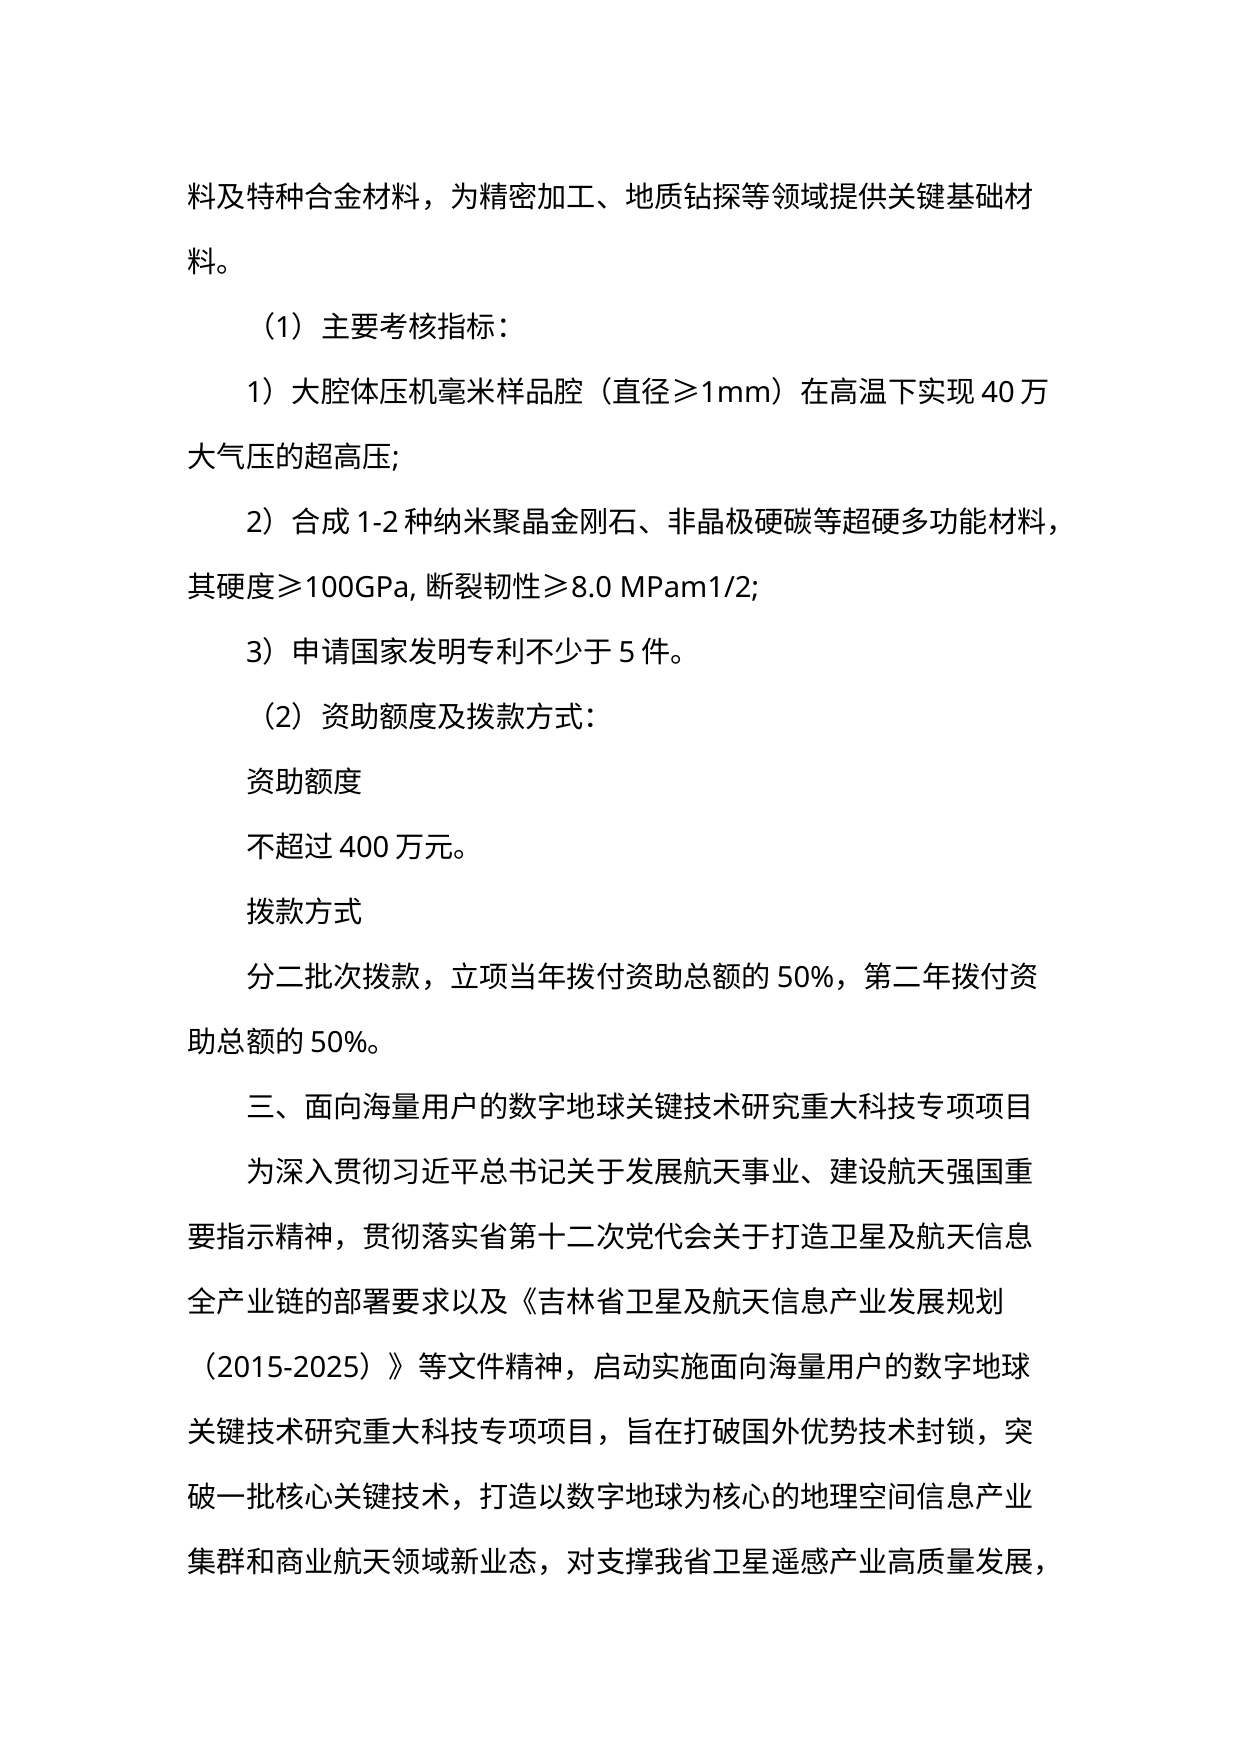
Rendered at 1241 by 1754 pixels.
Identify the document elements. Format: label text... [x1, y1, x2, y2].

text 不超过400万元。 [187, 812, 1053, 877]
text （2）资助额度及拨款方式： [187, 682, 1053, 747]
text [187, 162, 1053, 292]
text 2）合成1-2种纳米聚晶金刚石、非晶极硬碳等超硬多功能材料，其硬度≥100GPa, 断裂韧性≥8.0 MPam1/2; [187, 487, 1053, 617]
text 资助额度 [187, 747, 1053, 812]
text 拨款方式 [187, 877, 1053, 942]
text 1）大腔体压机毫米样品腔（直径≥1mm）在高温下实现40万大气压的超高压; [187, 357, 1053, 487]
text 分二批次拨款，立项当年拨付资助总额的50%，第二年拨付资助总额的50%。 [187, 942, 1053, 1072]
text （1）主要考核指标： [187, 292, 1053, 357]
text 三、面向海量用户的数字地球关键技术研究重大科技专项项目 [187, 1072, 1053, 1137]
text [187, 1137, 1053, 1592]
text 3）申请国家发明专利不少于5件。 [187, 617, 1053, 682]
